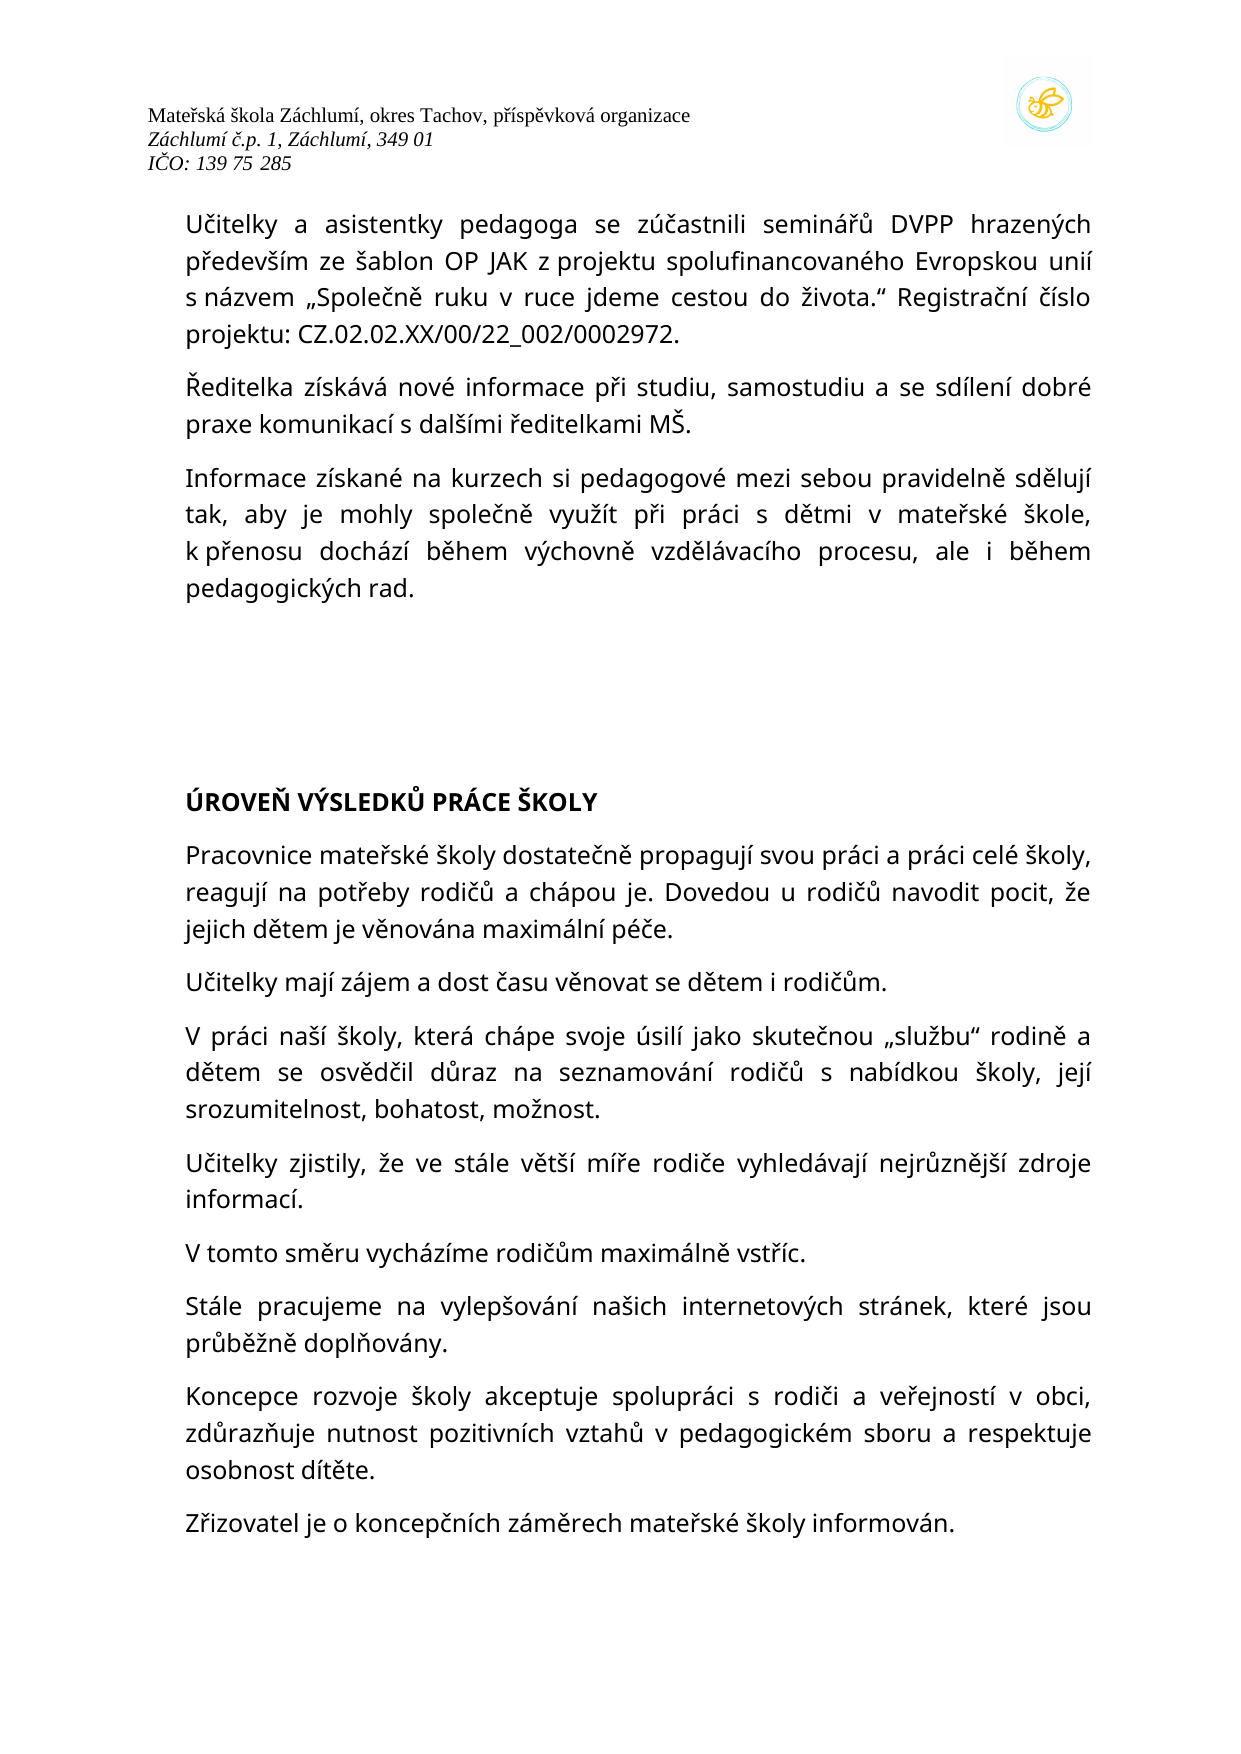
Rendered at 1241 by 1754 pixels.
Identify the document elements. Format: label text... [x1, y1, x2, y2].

text Koncepce rozvoje školy akceptuje spolupráci s rodiči a veřejností v obci, zdůrazňuje nutnost pozitivních vztahů v pedagogickém sboru a respektuje osobnost dítěte. [185, 1379, 1093, 1487]
text Učitelky zjistily, že ve stále větší míře rodiče vyhledávají nejrůznější zdroje informací. [185, 1145, 1093, 1216]
text Učitelky a asistentky pedagoga se zúčastnili seminářů DVPP hrazených především ze šablon OP JAK z projektu spolufinancovaného Evropskou unií s názvem „Společně ruku v ruce jdeme cestou do života.“ Registrační číslo projektu: CZ.02.02.XX/00/22_002/0002972. [185, 206, 1093, 351]
text V práci naší školy, která chápe svoje úsilí jako skutečnou „službu“ rodině a dětem se osvědčil důraz na seznamování rodičů s nabídkou školy, její srozumitelnost, bohatost, možnost. [185, 1018, 1093, 1126]
text Pracovnice mateřské školy dostatečně propagují svou práci a práci celé školy, reagují na potřeby rodičů a chápou je. Dovedou u rodičů navodit pocit, že jejich dětem je věnována maximální péče. [185, 838, 1093, 945]
picture [1002, 56, 1093, 147]
text Stále pracujeme na vylepšování našich internetových stránek, které jsou průběžně doplňovány. [185, 1289, 1093, 1360]
text Informace získané na kurzech si pedagogové mezi sebou pravidelně sdělují tak, aby je mohly společně využít při práci s dětmi v mateřské škole, k přenosu dochází během výchovně vzdělávacího procesu, ale i během pedagogických rad. [185, 460, 1093, 605]
text Zřizovatel je o koncepčních záměrech mateřské školy informován. [185, 1506, 1093, 1540]
text Učitelky mají zájem a dost času věnovat se dětem i rodičům. [185, 965, 1093, 999]
text Ředitelka získává nové informace při studiu, samostudiu a se sdílení dobré praxe komunikací s dalšími ředitelkami MŠ. [185, 370, 1093, 441]
text ÚROVEŇ VÝSLEDKŮ PRÁCE ŠKOLY [185, 784, 1093, 818]
text V tomto směru vycházíme rodičům maximálně vstříc. [185, 1235, 1093, 1269]
